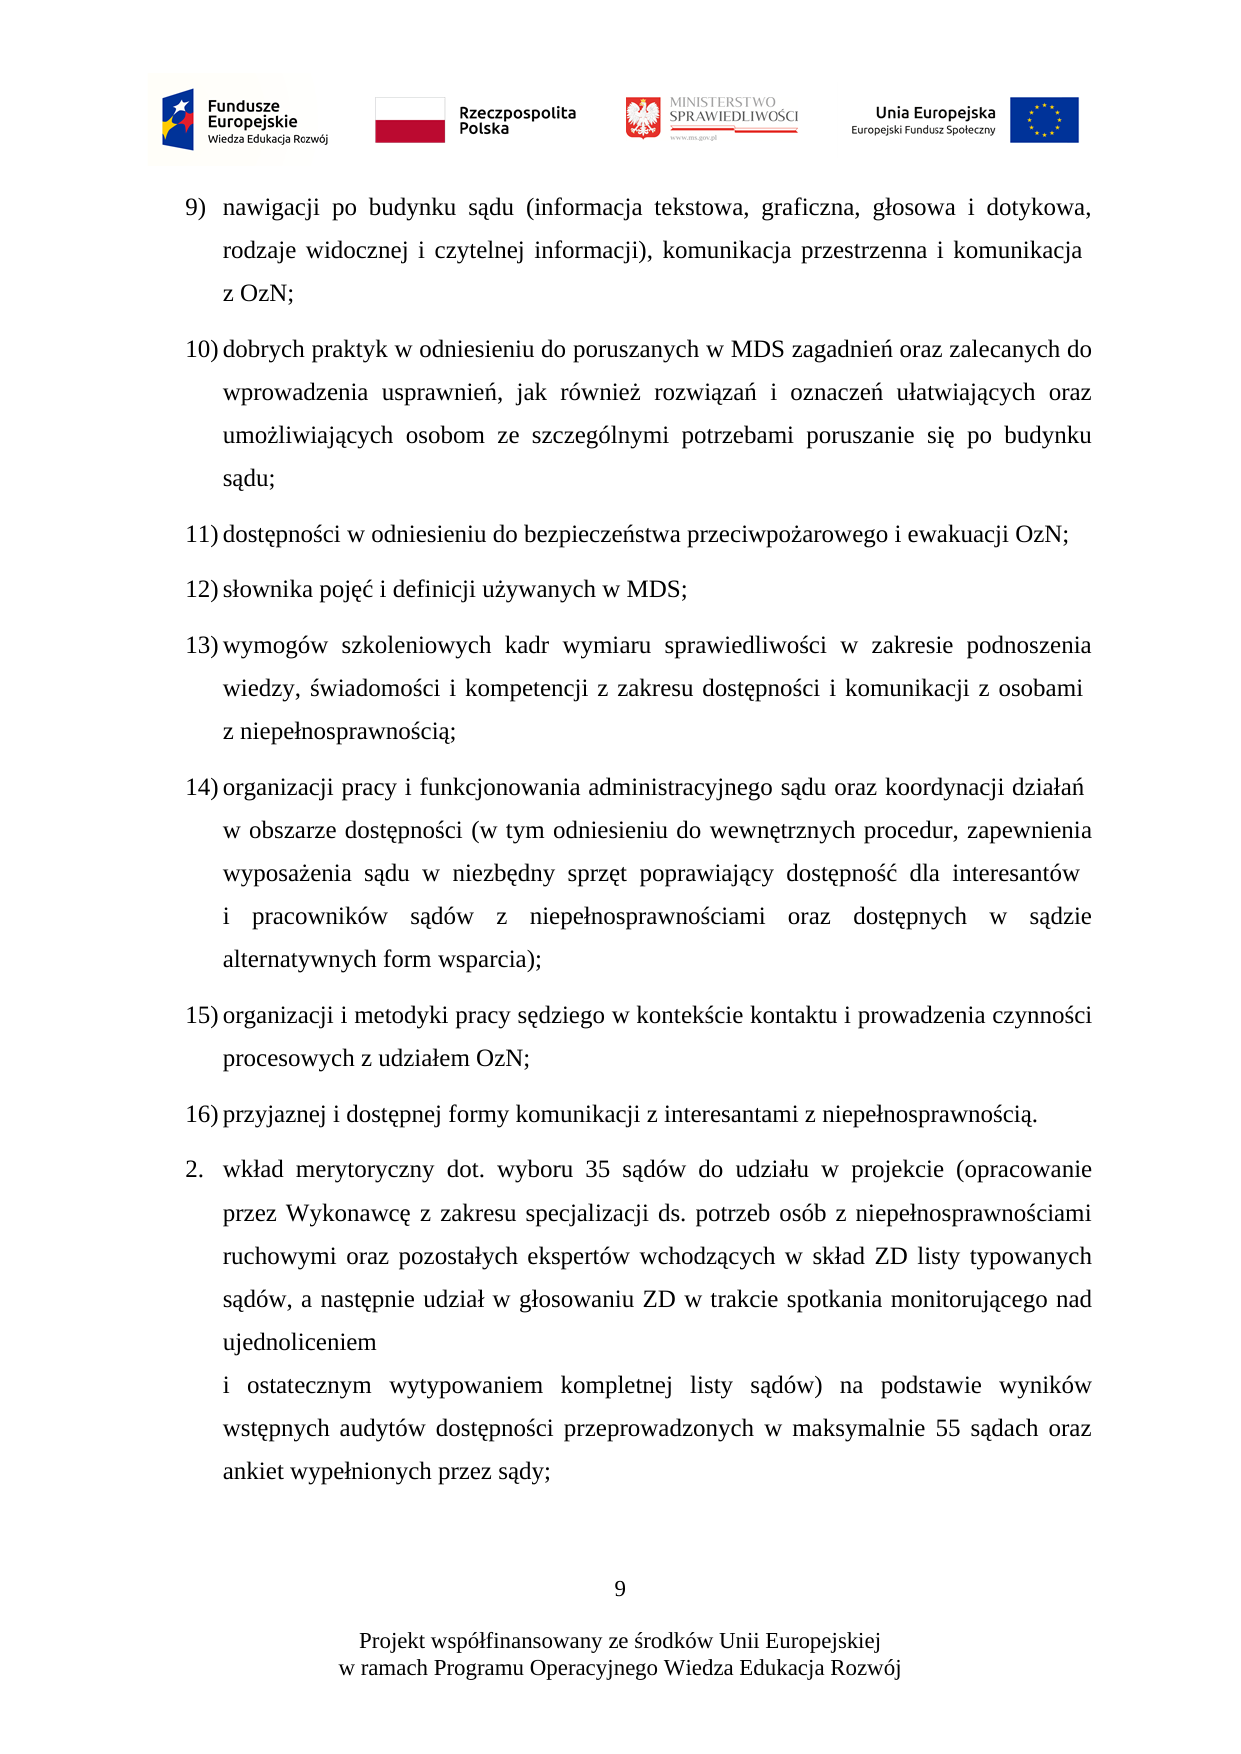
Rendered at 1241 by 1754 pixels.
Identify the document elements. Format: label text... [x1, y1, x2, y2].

list słownika pojęć i definicji używanych w MDS; [185, 574, 1093, 603]
list organizacji pracy i funkcjonowania administracyjnego sądu oraz koordynacji działań w obszarze dostępności (w tym odniesieniu do wewnętrznych procedur, zapewnienia wyposażenia sądu w niezbędny sprzęt poprawiający dostępność dla interesantów i pracowników sądów z niepełnosprawnościami oraz dostępnych w sądzie alternatywnych form wsparcia); [185, 772, 1093, 973]
list wkład merytoryczny dot. wyboru 35 sądów do udziału w projekcie (opracowanie przez Wykonawcę z zakresu specjalizacji ds. potrzeb osób z niepełnosprawnościami ruchowymi oraz pozostałych ekspertów wchodzących w skład ZD listy typowanych sądów, a następnie udział w głosowaniu ZD w trakcie spotkania monitorującego nad ujednoliceniem i ostatecznym wytypowaniem kompletnej listy sądów) na podstawie wyników wstępnych audytów dostępności przeprowadzonych w maksymalnie 55 sądach oraz ankiet wypełnionych przez sądy; [185, 1154, 1093, 1485]
list dostępności w odniesieniu do bezpieczeństwa przeciwpożarowego i ewakuacji OzN; [185, 519, 1093, 548]
list organizacji i metodyki pracy sędziego w kontekście kontaktu i prowadzenia czynności procesowych z udziałem OzN; [185, 1000, 1093, 1072]
picture [147, 73, 1093, 166]
list wymogów szkoleniowych kadr wymiaru sprawiedliwości w zakresie podnoszenia wiedzy, świadomości i kompetencji z zakresu dostępności i komunikacji z osobami z niepełnosprawnością; [185, 630, 1093, 745]
list dobrych praktyk w odniesieniu do poruszanych w MDS zagadnień oraz zalecanych do wprowadzenia usprawnień, jak również rozwiązań i oznaczeń ułatwiających oraz umożliwiających osobom ze szczególnymi potrzebami poruszanie się po budynku sądu; [185, 334, 1093, 492]
list przyjaznej i dostępnej formy komunikacji z interesantami z niepełnosprawnością. [185, 1099, 1093, 1128]
list nawigacji po budynku sądu (informacja tekstowa, graficzna, głosowa i dotykowa, rodzaje widocznej i czytelnej informacji), komunikacja przestrzenna i komunikacja z OzN; [185, 192, 1093, 307]
